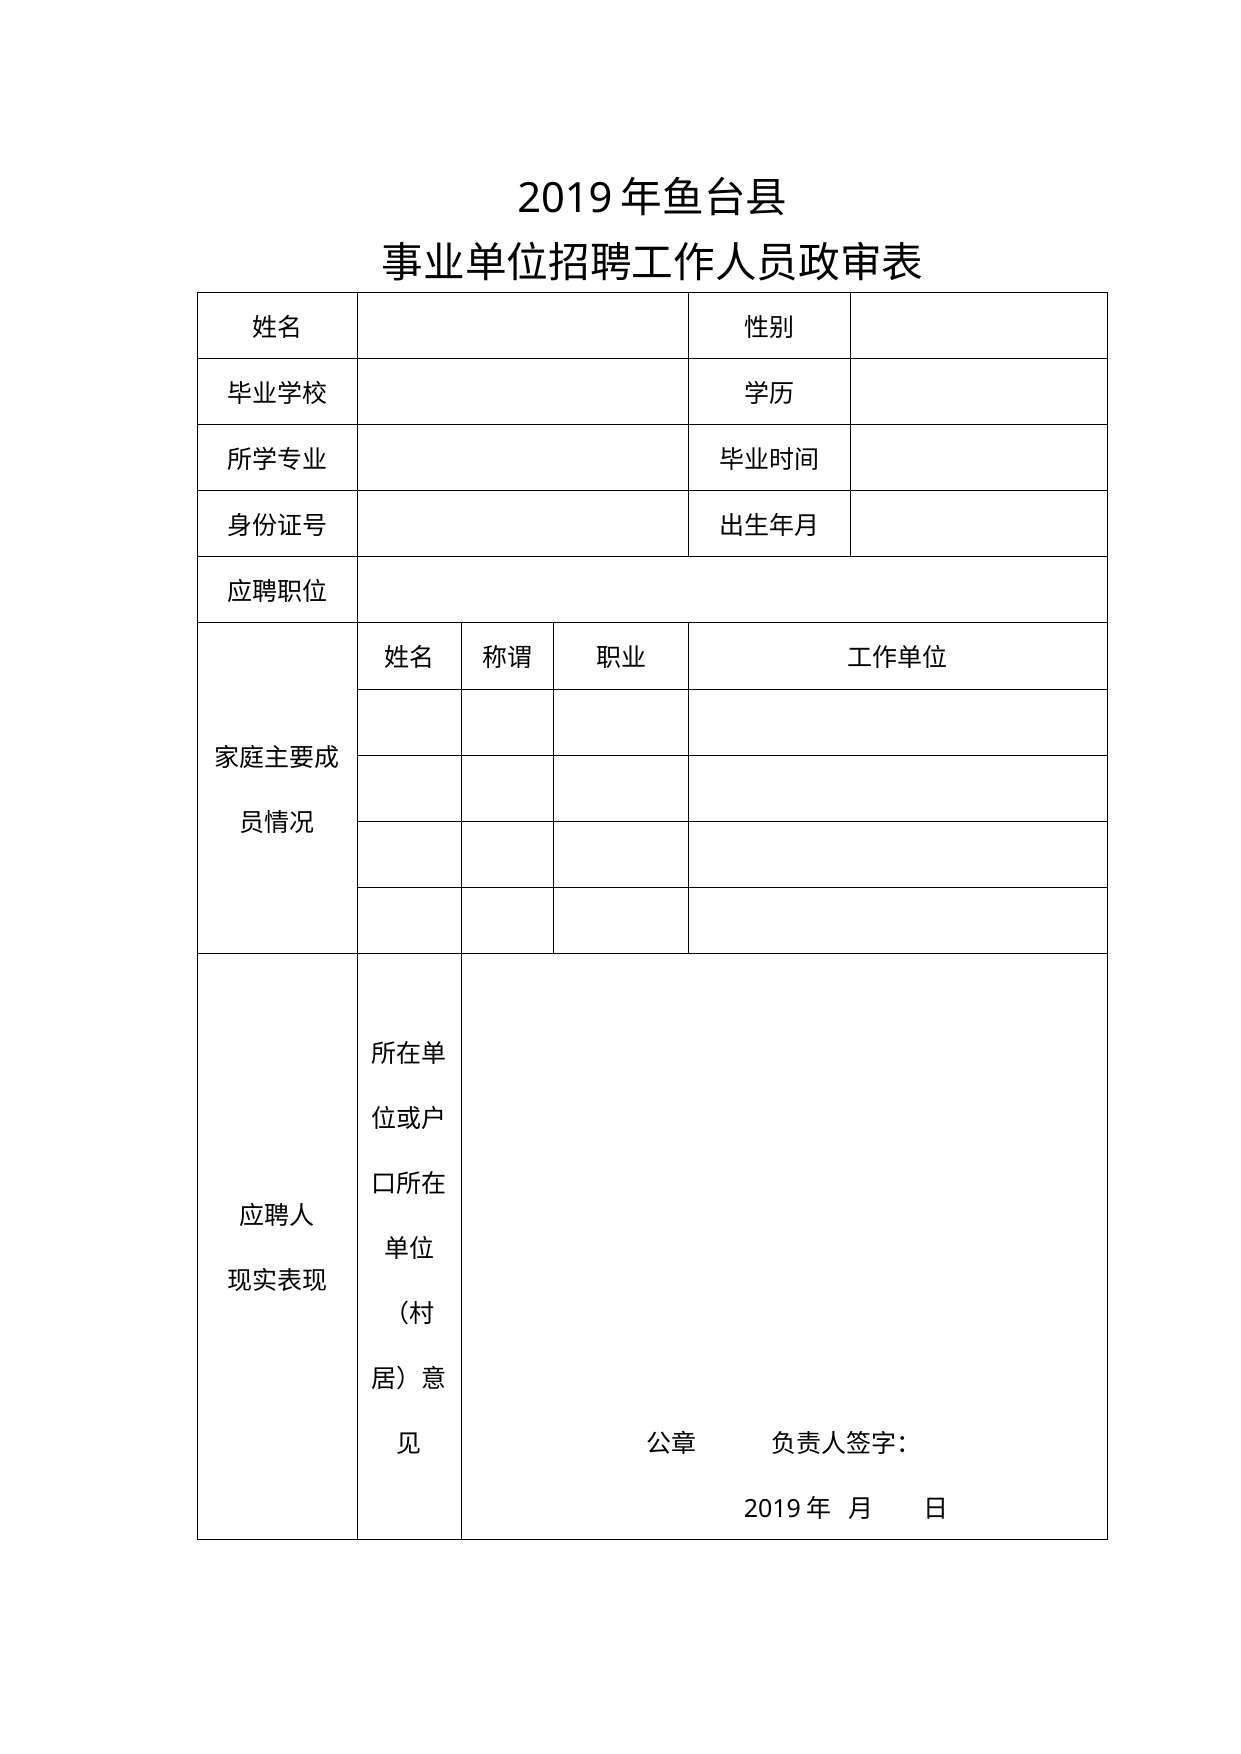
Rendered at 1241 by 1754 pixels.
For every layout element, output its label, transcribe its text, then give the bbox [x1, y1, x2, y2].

table_cell 工作单位 [689, 623, 1107, 688]
table_cell 学历 [689, 359, 850, 424]
table_cell [851, 293, 1107, 358]
table_cell 职业 [554, 623, 688, 688]
table_cell [851, 491, 1107, 556]
table_cell 姓名 [358, 623, 461, 688]
table_cell [358, 690, 461, 754]
table_header 2019年鱼台县 事业单位招聘工作人员政审表 [197, 162, 1107, 292]
table_cell 所在单位或户口所在单位（村居）意见 [358, 954, 461, 1539]
table_cell [358, 425, 688, 490]
table_cell [358, 822, 461, 887]
table_cell 应聘职位 [198, 557, 357, 622]
table_cell [554, 690, 688, 754]
table_cell [462, 888, 553, 953]
table_cell 身份证号 [198, 491, 357, 556]
table_cell [851, 359, 1107, 424]
table_cell [689, 690, 1107, 754]
table_cell [554, 756, 688, 821]
table_cell [358, 491, 688, 556]
table_cell 姓名 [198, 293, 357, 358]
table_cell 所学专业 [198, 425, 357, 490]
table_cell [554, 888, 688, 953]
table_cell 称谓 [462, 623, 553, 688]
table_cell 公章 负责人签字： 2019年 月 日 [462, 954, 1107, 1539]
table_cell 毕业学校 [198, 359, 357, 424]
table_cell [851, 425, 1107, 490]
table_cell [554, 822, 688, 887]
table_cell [462, 822, 553, 887]
table_cell 性别 [689, 293, 850, 358]
table_cell [689, 822, 1107, 887]
table_cell 毕业时间 [689, 425, 850, 490]
table_cell 出生年月 [689, 491, 850, 556]
table_cell [358, 756, 461, 821]
table_cell [462, 690, 553, 754]
table_cell [462, 756, 553, 821]
table_cell 家庭主要成员情况 [198, 623, 357, 953]
table_cell [689, 888, 1107, 953]
table_cell [358, 888, 461, 953]
table_cell 应聘人 现实表现 [198, 954, 357, 1539]
table_cell [358, 293, 688, 358]
table_cell [358, 359, 688, 424]
table_cell [358, 557, 1107, 622]
table_cell [689, 756, 1107, 821]
